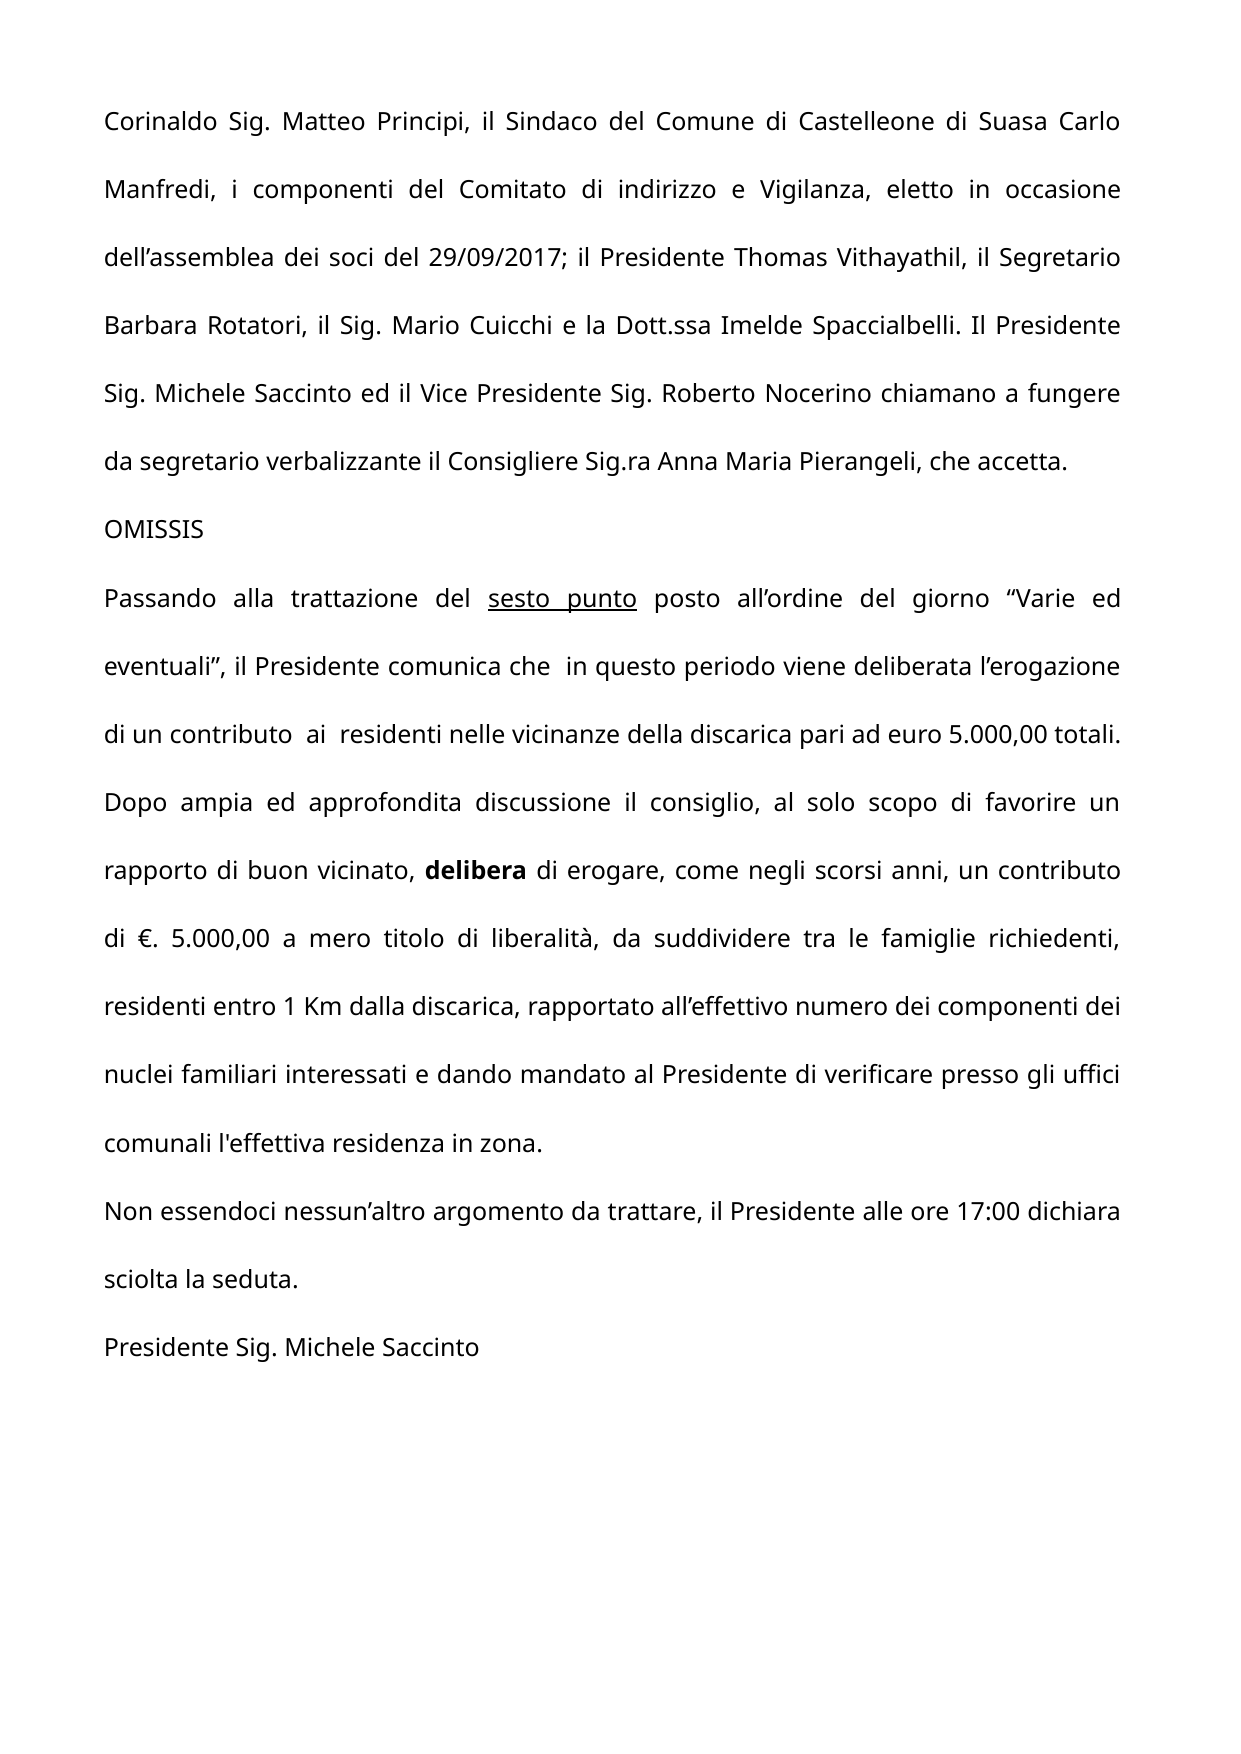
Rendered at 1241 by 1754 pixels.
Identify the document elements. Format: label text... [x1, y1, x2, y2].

text Presidente Sig. Michele Saccinto [103, 1330, 1122, 1364]
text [103, 103, 1122, 478]
text Passando alla trattazione del sesto punto posto all’ordine del giorno “Varie ed eventuali”, il Presidente comunica che in questo periodo viene deliberata l’erogazione di un contributo ai residenti nelle vicinanze della discarica pari ad euro 5.000,00 totali. Dopo ampia ed approfondita discussione il consiglio, al solo scopo di favorire un rapporto di buon vicinato, delibera di erogare, come negli scorsi anni, un contributo di €. 5.000,00 a mero titolo di liberalità, da suddividere tra le famiglie richiedenti, residenti entro 1 Km dalla discarica, rapportato all’effettivo numero dei componenti dei nuclei familiari interessati e dando mandato al Presidente di verificare presso gli uffici comunali l'effettiva residenza in zona. [103, 580, 1122, 1159]
text Non essendoci nessun’altro argomento da trattare, il Presidente alle ore 17:00 dichiara sciolta la seduta. [103, 1193, 1122, 1296]
text OMISSIS [103, 512, 1122, 546]
